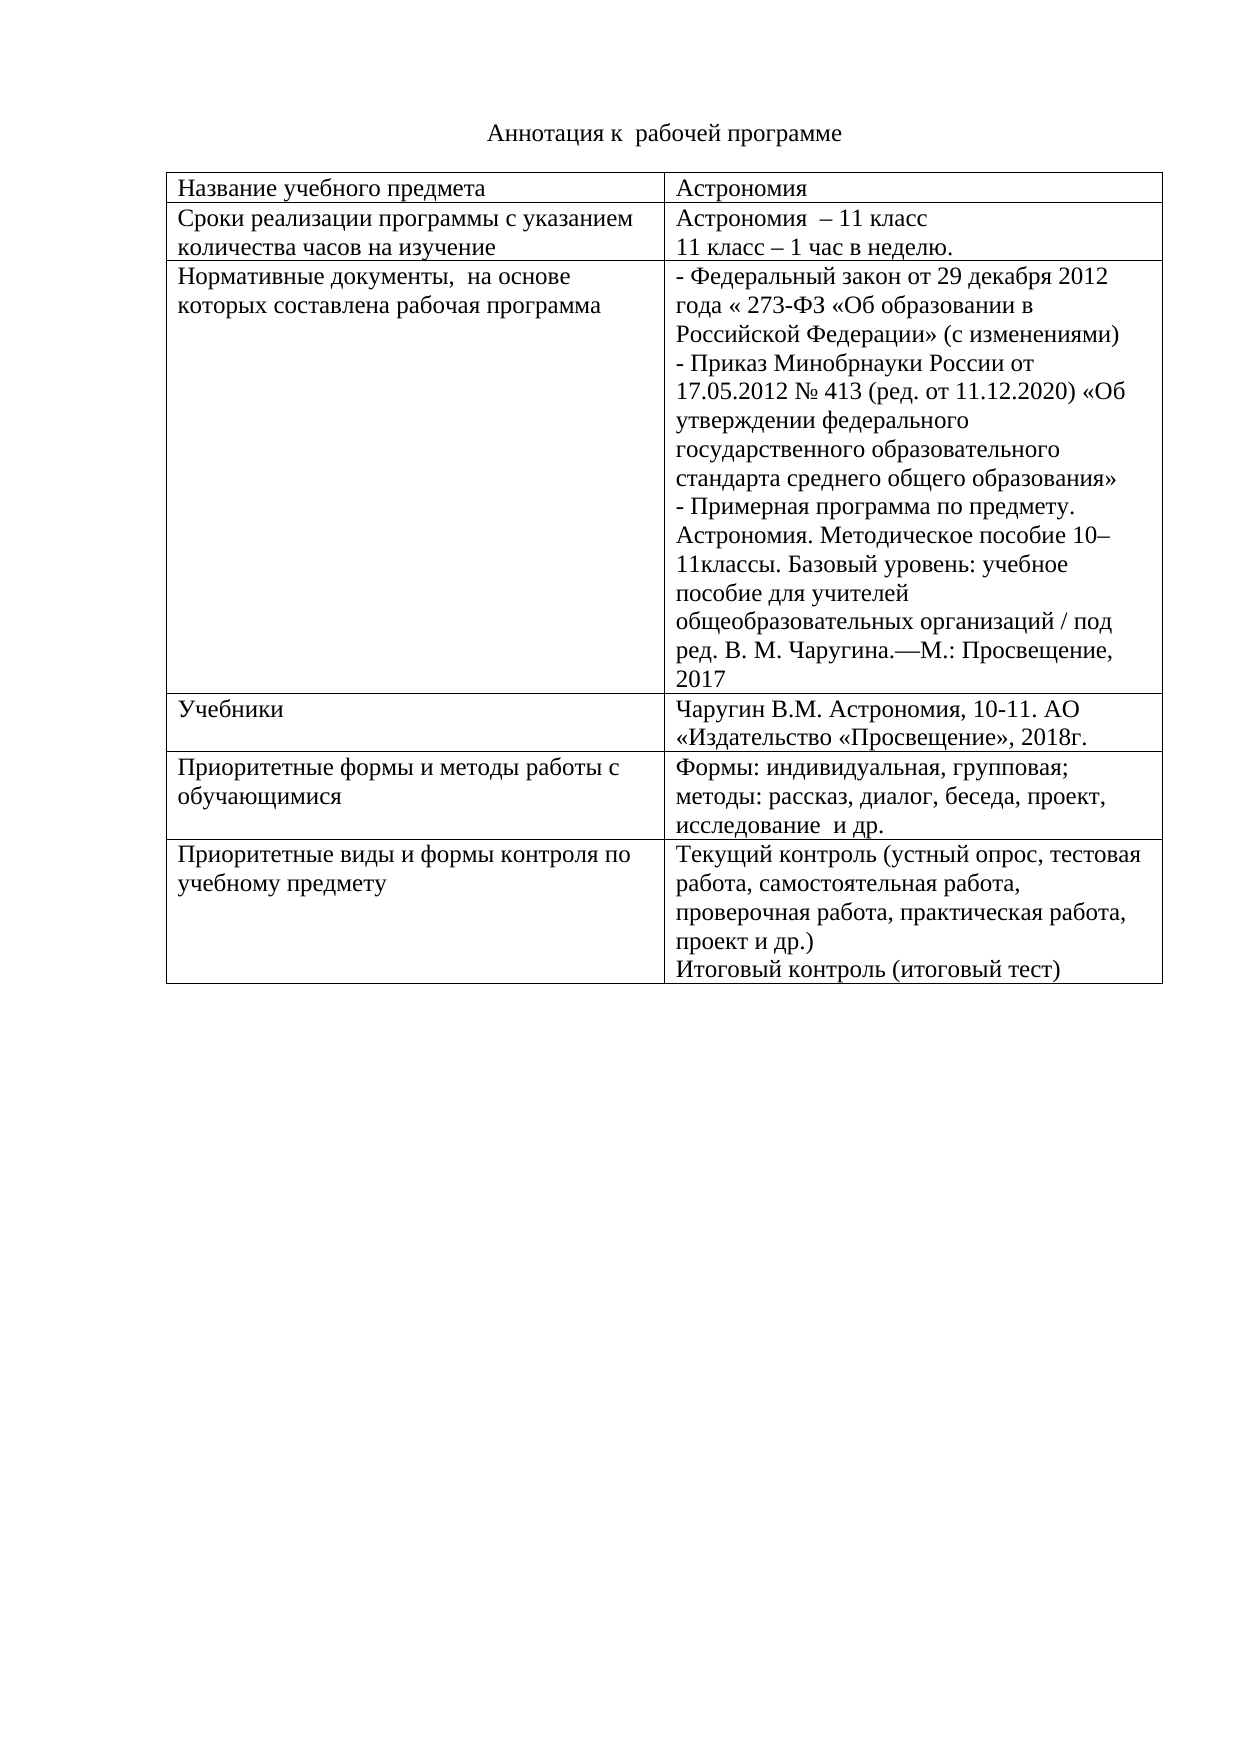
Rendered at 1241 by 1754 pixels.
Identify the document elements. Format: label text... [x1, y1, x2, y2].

table_header Название учебного предмета [167, 173, 664, 202]
table_cell Приоритетные формы и методы работы с обучающимися [167, 752, 664, 838]
table_cell Текущий контроль (устный опрос, тестовая работа, самостоятельная работа, проверочная работа, практическая работа, проект и др.) Итоговый контроль (итоговый тест) [665, 840, 1162, 983]
table_cell Чаругин В.М. Астрономия, 10-11. АО «Издательство «Просвещение», 2018г. [665, 694, 1162, 751]
table_header Астрономия [665, 173, 1162, 202]
table_cell Нормативные документы, на основе которых составлена рабочая программа [167, 261, 664, 693]
table_cell - Федеральный закон от 29 декабря 2012 года « 273-ФЗ «Об образовании в Российской Федерации» (с изменениями) - Приказ Минобрнауки России от 17.05.2012 № 413 (ред. от 11.12.2020) «Об утверждении федерального государственного образовательного стандарта среднего общего образования» - Примерная программа по предмету. Астрономия. Методическое пособие 10–11классы. Базовый уровень: учебное пособие для учителей общеобразовательных организаций / под ред. В. М. Чаругина.—М.: Просвещение, 2017 [665, 261, 1162, 693]
table_cell Учебники [167, 694, 664, 751]
table_cell Приоритетные виды и формы контроля по учебному предмету [167, 840, 664, 983]
text Аннотация к рабочей программе [177, 118, 1152, 147]
table_cell Сроки реализации программы с указанием количества часов на изучение [167, 203, 664, 260]
table_cell Астрономия – 11 класс 11 класс – 1 час в неделю. [665, 203, 1162, 260]
table_cell Формы: индивидуальная, групповая; методы: рассказ, диалог, беседа, проект, исследование и др. [665, 752, 1162, 838]
